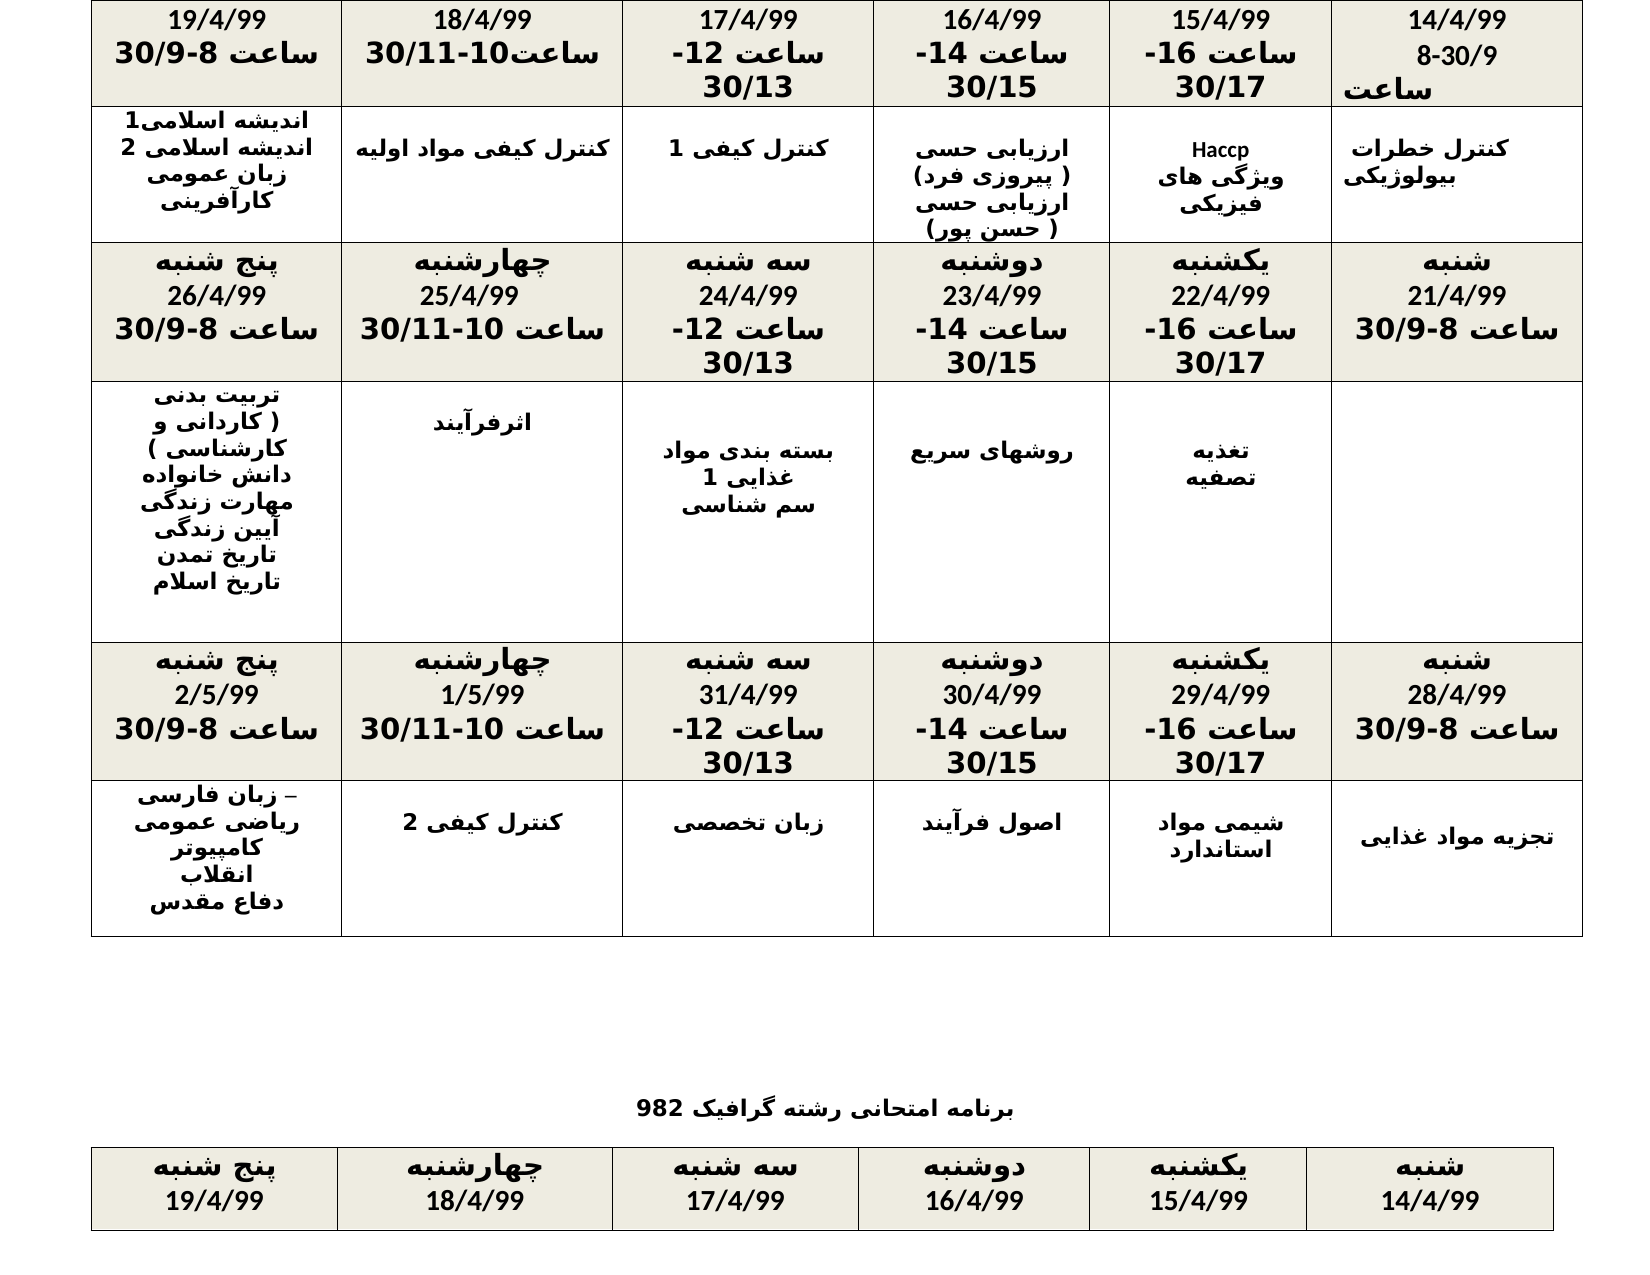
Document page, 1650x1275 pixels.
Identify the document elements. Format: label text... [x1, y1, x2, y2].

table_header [92, 1, 341, 106]
table_cell تجزیه مواد غذایی [1332, 781, 1582, 936]
table_cell کنترل کیفی 1 [623, 107, 873, 242]
table_cell زبان فارسی – ریاضی عمومی کامپیوتر انقلاب دفاع مقدس [92, 781, 341, 936]
table_cell اصول فرآیند [874, 781, 1109, 936]
text برنامه امتحانی رشته گرافیک 982 [150, 1096, 1500, 1122]
table_cell روشهای سریع [874, 382, 1109, 642]
table_cell چهارشنبه 25/4/99 ساعت 10-30/11 [342, 243, 622, 381]
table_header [623, 1, 873, 106]
table_cell بسته بندی مواد غذایی 1 سم شناسی [623, 382, 873, 642]
table_cell پنج شنبه 26/4/99 ساعت 8-30/9 [92, 243, 341, 381]
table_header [859, 1148, 1089, 1229]
table_cell شنبه 21/4/99 ساعت 8-30/9 [1332, 243, 1582, 381]
table_cell یکشنبه 22/4/99 ساعت 16-30/17 [1110, 243, 1331, 381]
table_cell اندیشه اسلامی1 اندیشه اسلامی 2 زبان عمومی کارآفرینی [92, 107, 341, 242]
table_cell ارزیابی حسی ( پیروزی فرد) ارزیابی حسی ( حسن پور) [874, 107, 1109, 242]
table_cell چهارشنبه 1/5/99 ساعت 10-30/11 [342, 643, 622, 780]
table_cell دوشنبه 30/4/99 ساعت 14-30/15 [874, 643, 1109, 780]
table_cell شنبه 28/4/99 ساعت 8-30/9 [1332, 643, 1582, 780]
table_cell یکشنبه 29/4/99 ساعت 16-30/17 [1110, 643, 1331, 780]
table_cell اثرفرآیند [342, 382, 622, 642]
table_cell سه شنبه 24/4/99 ساعت 12-30/13 [623, 243, 873, 381]
table_cell شیمی مواد استاندارد [1110, 781, 1331, 936]
table_cell [1332, 382, 1582, 642]
table_cell تربیت بدنی ( کاردانی و کارشناسی ) دانش خانواده مهارت زندگی آیین زندگی تاریخ تمدن تاریخ اسلام [92, 382, 341, 642]
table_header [613, 1148, 858, 1229]
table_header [342, 1, 622, 106]
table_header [874, 1, 1109, 106]
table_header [338, 1148, 612, 1229]
table_cell کنترل کیفی مواد اولیه [342, 107, 622, 242]
table_cell Haccp ویژگی های فیزیکی [1110, 107, 1331, 242]
table_cell کنترل کیفی 2 [342, 781, 622, 936]
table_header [92, 1148, 337, 1229]
table_cell زبان تخصصی [623, 781, 873, 936]
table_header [1332, 1, 1582, 106]
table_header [1090, 1148, 1306, 1229]
table_cell کنترل خطرات بیولوژیکی [1332, 107, 1582, 242]
table_cell پنج شنبه 2/5/99 ساعت 8-30/9 [92, 643, 341, 780]
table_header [1307, 1148, 1553, 1229]
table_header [1110, 1, 1331, 106]
table_cell سه شنبه 31/4/99 ساعت 12-30/13 [623, 643, 873, 780]
table_cell تغذیه تصفیه [1110, 382, 1331, 642]
table_cell دوشنبه 23/4/99 ساعت 14-30/15 [874, 243, 1109, 381]
